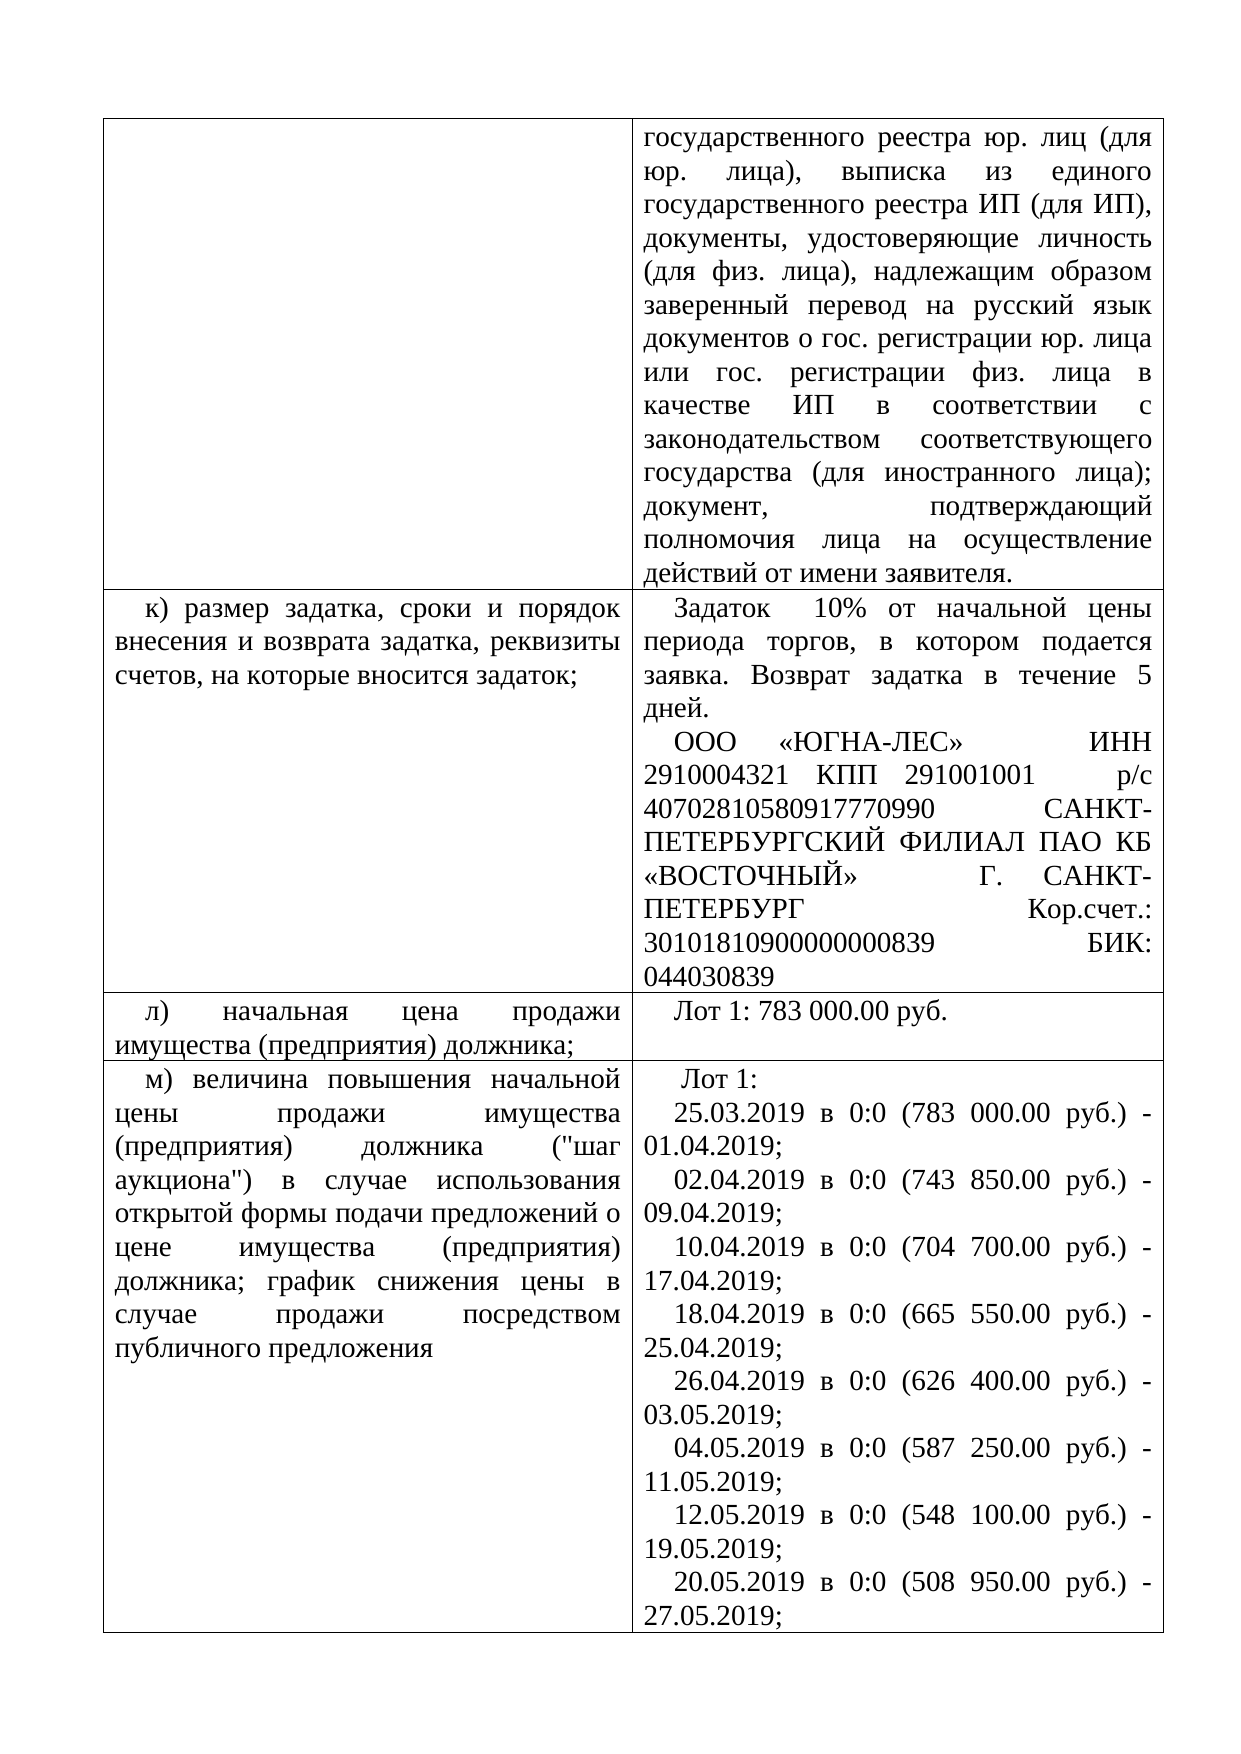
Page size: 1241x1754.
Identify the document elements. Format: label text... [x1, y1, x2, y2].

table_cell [104, 119, 632, 589]
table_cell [104, 1061, 632, 1632]
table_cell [633, 1061, 1163, 1632]
table_cell л) начальная цена продажи имущества (предприятия) должника; [104, 993, 632, 1060]
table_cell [633, 119, 1163, 589]
table_cell Лот 1: 783 000.00 руб. [633, 993, 1163, 1060]
table_cell к) размер задатка, сроки и порядок внесения и возврата задатка, реквизиты счетов, на которые вносится задаток; [104, 590, 632, 992]
table_cell Задаток 10% от начальной цены периода торгов, в котором подается заявка. Возврат задатка в течение 5 дней. ООО «ЮГНА-ЛЕС» ИНН 2910004321 КПП 291001001 р/с 40702810580917770990 САНКТ-ПЕТЕРБУРГСКИЙ ФИЛИАЛ ПАО КБ «ВОСТОЧНЫЙ» Г. САНКТ-ПЕТЕРБУРГ Кор.счет.: 30101810900000000839 БИК: 044030839 [633, 590, 1163, 992]
